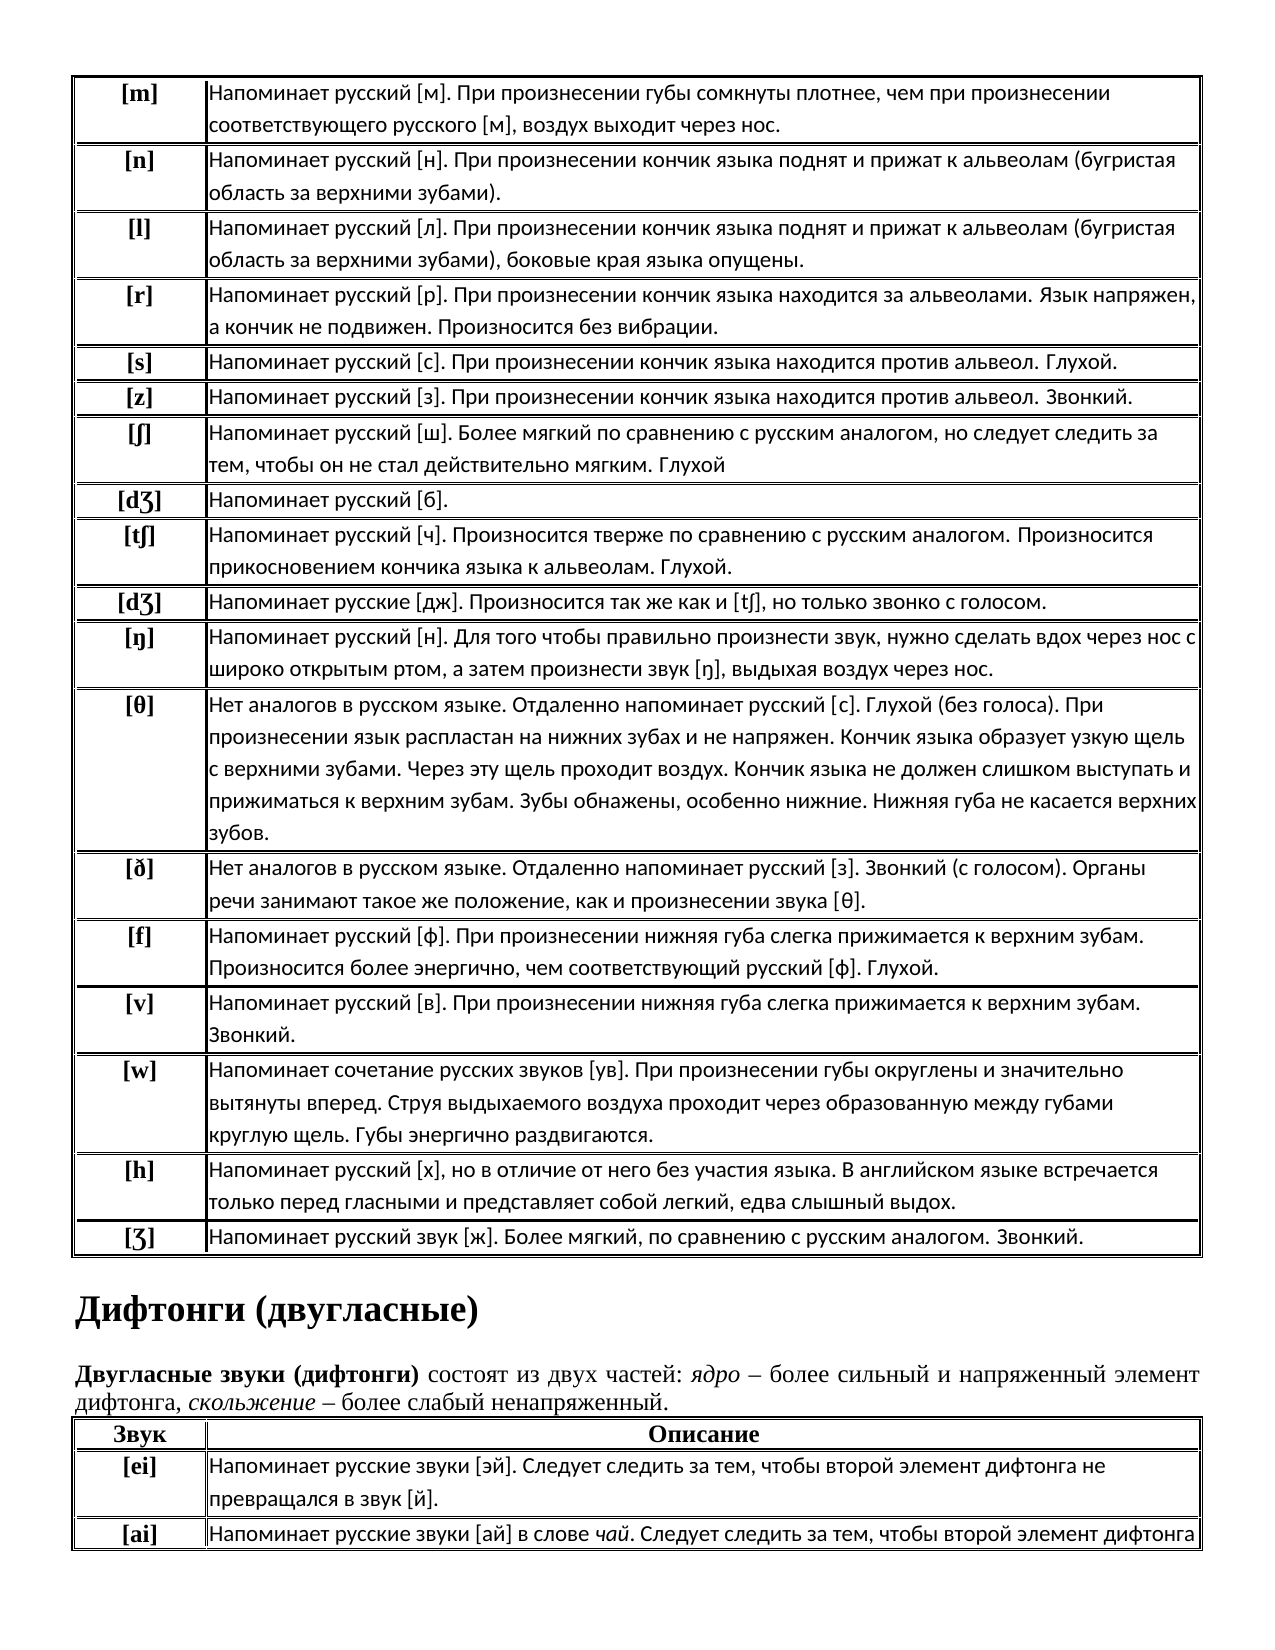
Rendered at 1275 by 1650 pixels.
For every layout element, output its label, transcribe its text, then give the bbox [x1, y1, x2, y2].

subtitle Дифтонги (двугласные) [75, 1286, 1200, 1329]
table_cell Нет аналогов в русском языке. Отдаленно напоминает русский [c]. Глухой (без голоса). При произнесении язык распластан на нижних зубах и не напряжен. Кончик языка образует узкую щель с верхними зубами. Через эту щель проходит воздух. Кончик языка не должен слишком выступать и прижиматься к верхним зубам. Зубы обнажены, особенно нижние. Нижняя губа не касается верхних зубов. [208, 686, 1200, 850]
table_header Описание [207, 1420, 1199, 1448]
table_cell [dƷ] [73, 482, 206, 517]
table_cell Напоминает сочетание русских звуков [ув]. При произнесении губы округлены и значительно вытянуты вперед. Струя выдыхаемого воздуха проходит через образованную между губами круглую щель. Губы энергично раздвигаются. [208, 1052, 1200, 1152]
table_cell [ʃ] [75, 414, 205, 482]
table_cell [dƷ] [75, 584, 205, 619]
table_cell Напоминает русский [ф]. При произнесении нижняя губа слегка прижимается к верхним зубам. Произносится более энергично, чем соответствующий русский [ф]. Глухой. [206, 918, 1201, 985]
table_cell Напоминает русский [м]. При произнесении губы сомкнуты плотнее, чем при произнесении соответствующего русского [м], воздух выходит через нос. [206, 78, 1199, 142]
table_cell [ei] [75, 1448, 205, 1516]
table_cell Напоминает русский [ч]. Произносится тверже по сравнению с русским аналогом. Произносится прикосновением кончика языка к альвеолам. Глухой. [206, 517, 1201, 584]
table_cell Напоминает русский [р]. При произнесении кончик языка находится за альвеолами. Язык напряжен, а кончик не подвижен. Произносится без вибрации. [206, 277, 1201, 344]
table_cell Напоминает русский [л]. При произнесении кончик языка поднят и прижат к альвеолам (бугристая область за верхними зубами), боковые края языка опущены. [208, 210, 1200, 277]
table_cell [f] [73, 918, 206, 985]
table_cell [l] [75, 210, 205, 277]
table_cell Напоминает русский [з]. При произнесении кончик языка находится против альвеол. Звонкий. [208, 379, 1200, 414]
table_cell [ai] [73, 1516, 207, 1547]
table_cell Напоминает русский [в]. При произнесении нижняя губа слегка прижимается к верхним зубам. Звонкий. [208, 985, 1199, 1052]
table_cell [ð] [75, 850, 205, 918]
table_cell Напоминает русский [б]. [206, 482, 1201, 517]
table_cell Напоминает русский звук [ж]. Более мягкий, по сравнению с русским аналогом. Звонкий. [206, 1219, 1199, 1254]
table_cell [s] [75, 344, 205, 379]
table_cell Напоминает русские звуки [эй]. Следует следить за тем, чтобы второй элемент дифтонга не превращался в звук [й]. [208, 1448, 1200, 1516]
table_cell [θ] [75, 686, 205, 850]
table_cell [m] [75, 78, 206, 142]
table_cell [n] [75, 142, 205, 209]
table_cell Напоминает русский [н]. При произнесении кончик языка поднят и прижат к альвеолам (бугристая область за верхними зубами). [208, 142, 1200, 209]
table_cell [h] [73, 1152, 206, 1219]
table_cell Нет аналогов в русском языке. Отдаленно напоминает русский [з]. Звонкий (с голосом). Органы речи занимают такое же положение, как и произнесении звука [θ]. [208, 850, 1200, 918]
text Двугласные звуки (дифтонги) состоят из двух частей: ядро – более сильный и напряженный элемент дифтонга, скольжение – более слабый ненапряженный. [75, 1359, 1200, 1416]
table_header Звук [75, 1420, 207, 1448]
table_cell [207, 1516, 1201, 1547]
table_cell [r] [73, 277, 206, 344]
table_cell [tʃ] [73, 517, 206, 584]
table_cell [w] [75, 1052, 205, 1152]
table_cell [z] [75, 379, 205, 414]
table_cell Напоминает русский [н]. Для того чтобы правильно произнести звук, нужно сделать вдох через нос с широко открытым ртом, а затем произнести звук [ŋ], выдыхая воздух через нос. [208, 619, 1200, 686]
table_cell Напоминает русский [с]. При произнесении кончик языка находится против альвеол. Глухой. [208, 344, 1200, 379]
table_cell [ŋ] [75, 619, 205, 686]
table_cell [v] [75, 985, 205, 1052]
table_cell Напоминает русский [х], но в отличие от него без участия языка. В английском языке встречается только перед гласными и представляет собой легкий, едва слышный выдох. [206, 1152, 1201, 1219]
table_cell Напоминает русский [ш]. Более мягкий по сравнению с русским аналогом, но следует следить за тем, чтобы он не стал действительно мягким. Глухой [208, 414, 1200, 482]
table_cell [Ʒ] [75, 1219, 206, 1254]
table_cell Напоминает русские [дж]. Произносится так же как и [tʃ], но только звонко с голосом. [208, 584, 1200, 619]
